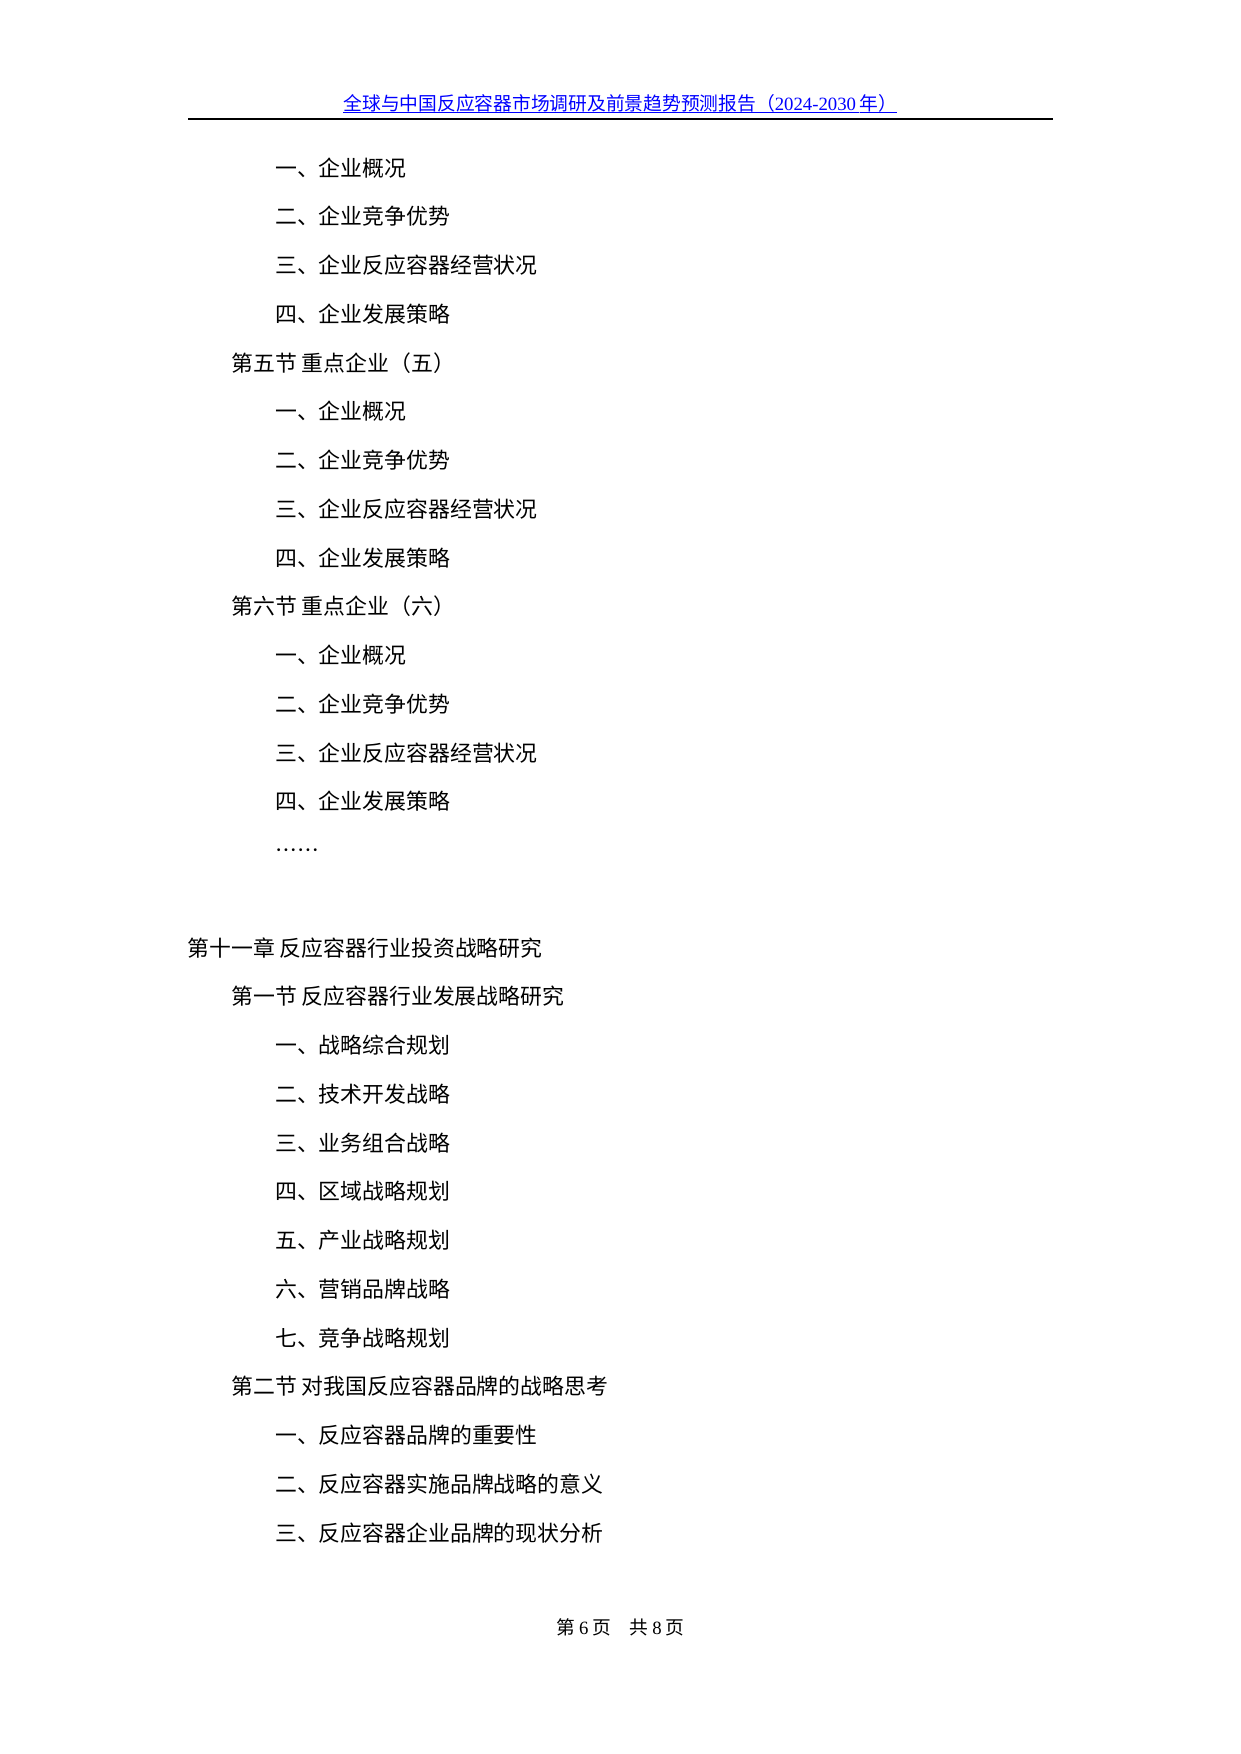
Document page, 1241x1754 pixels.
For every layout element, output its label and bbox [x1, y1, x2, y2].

text [187, 150, 1053, 1548]
